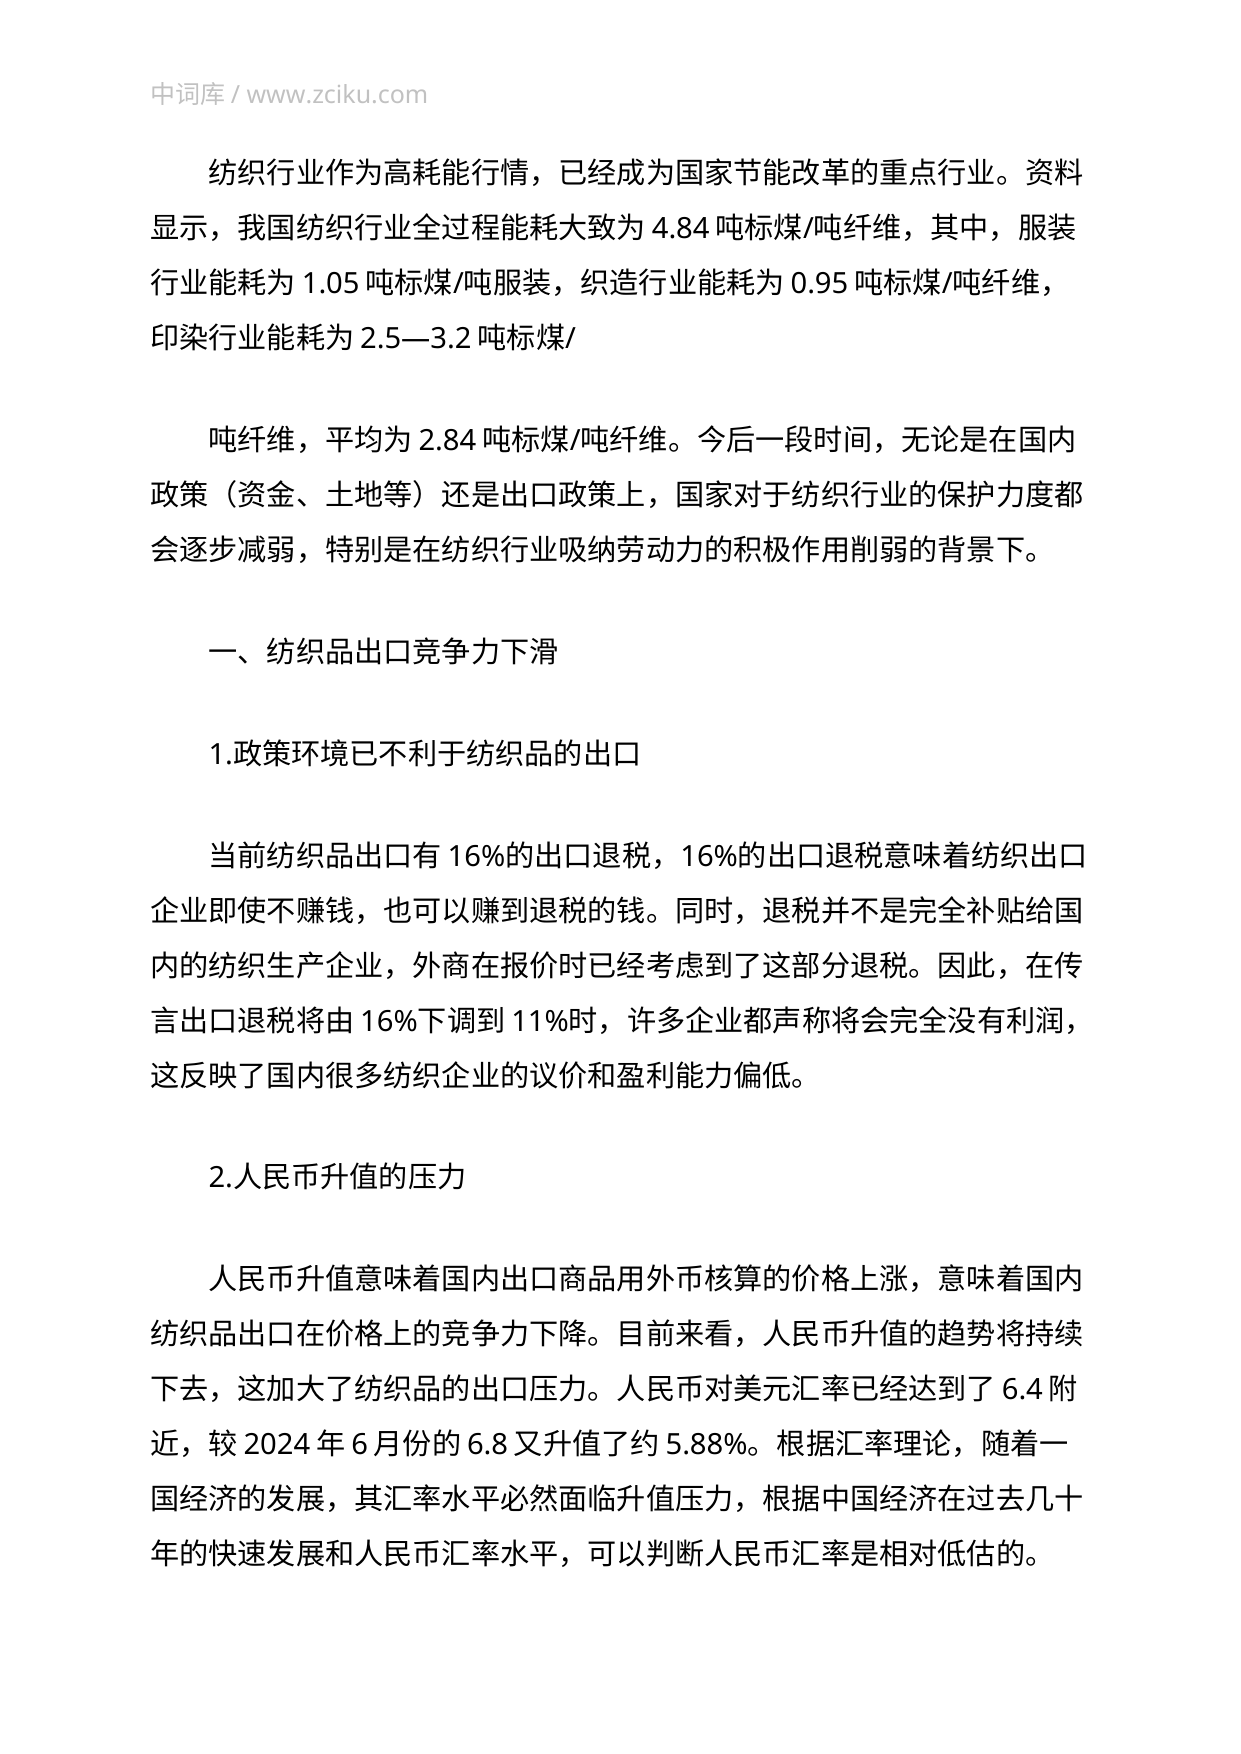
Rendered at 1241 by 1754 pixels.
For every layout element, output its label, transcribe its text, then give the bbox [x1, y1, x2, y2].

text 当前纺织品出口有16%的出口退税，16%的出口退税意味着纺织出口企业即使不赚钱，也可以赚到退税的钱。同时，退税并不是完全补贴给国内的纺织生产企业，外商在报价时已经考虑到了这部分退税。因此，在传言出口退税将由16%下调到11%时，许多企业都声称将会完全没有利润，这反映了国内很多纺织企业的议价和盈利能力偏低。 [150, 832, 1090, 1094]
text 人民币升值意味着国内出口商品用外币核算的价格上涨，意味着国内纺织品出口在价格上的竞争力下降。目前来看，人民币升值的趋势将持续下去，这加大了纺织品的出口压力。人民币对美元汇率已经达到了6.4附近，较2024年6月份的6.8又升值了约5.88%。根据汇率理论，随着一国经济的发展，其汇率水平必然面临升值压力，根据中国经济在过去几十年的快速发展和人民币汇率水平，可以判断人民币汇率是相对低估的。 [150, 1256, 1090, 1573]
text 吨纤维，平均为2.84吨标煤/吨纤维。今后一段时间，无论是在国内政策（资金、土地等）还是出口政策上，国家对于纺织行业的保护力度都会逐步减弱，特别是在纺织行业吸纳劳动力的积极作用削弱的背景下。 [150, 417, 1090, 569]
text 纺织行业作为高耗能行情，已经成为国家节能改革的重点行业。资料显示，我国纺织行业全过程能耗大致为4.84吨标煤/吨纤维，其中，服装行业能耗为1.05吨标煤/吨服装，织造行业能耗为0.95吨标煤/吨纤维，印染行业能耗为2.5—3.2吨标煤/ [150, 150, 1090, 357]
text 1.政策环境已不利于纺织品的出口 [150, 730, 1090, 773]
text 一、纺织品出口竞争力下滑 [150, 628, 1090, 671]
text 2.人民币升值的压力 [150, 1154, 1090, 1196]
